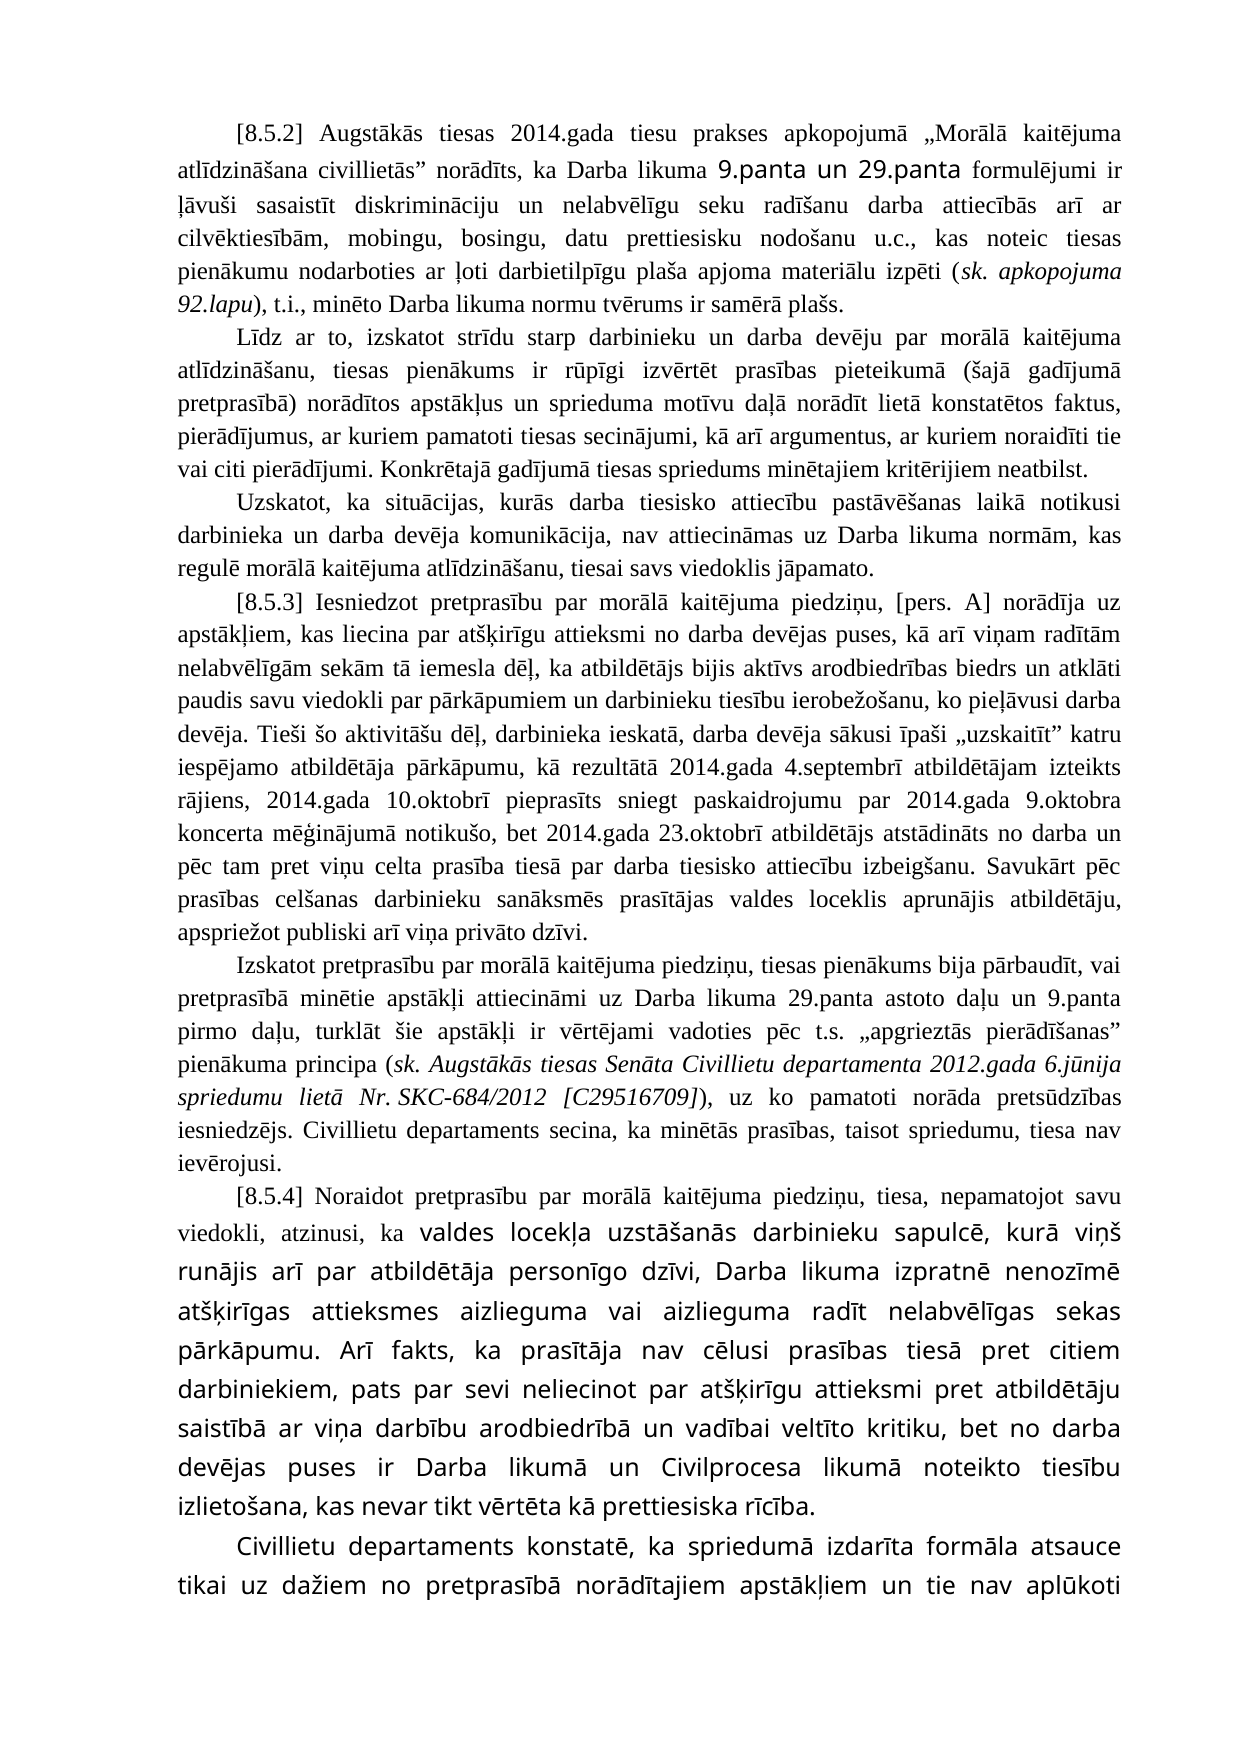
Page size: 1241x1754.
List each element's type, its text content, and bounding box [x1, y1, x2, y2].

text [177, 1528, 1122, 1601]
text [8.5.4] Noraidot pretprasību par morālā kaitējuma piedziņu, tiesa, nepamatojot savu viedokli, atzinusi, ka valdes locekļa uzstāšanās darbinieku sapulcē, kurā viņš runājis arī par atbildētāja personīgo dzīvi, Darba likuma izpratnē nenozīmē atšķirīgas attieksmes aizlieguma vai aizlieguma radīt nelabvēlīgas sekas pārkāpumu. Arī fakts, ka prasītāja nav cēlusi prasības tiesā pret citiem darbiniekiem, pats par sevi neliecinot par atšķirīgu attieksmi pret atbildētāju saistībā ar viņa darbību arodbiedrībā un vadībai veltīto kritiku, bet no darba devējas puses ir Darba likumā un Civilprocesa likumā noteikto tiesību izlietošana, kas nevar tikt vērtēta kā prettiesiska rīcība. [177, 1181, 1122, 1523]
text Līdz ar to, izskatot strīdu starp darbinieku un darba devēju par morālā kaitējuma atlīdzināšanu, tiesas pienākums ir rūpīgi izvērtēt prasības pieteikumā (šajā gadījumā pretprasībā) norādītos apstākļus un sprieduma motīvu daļā norādīt lietā konstatētos faktus, pierādījumus, ar kuriem pamatoti tiesas secinājumi, kā arī argumentus, ar kuriem noraidīti tie vai citi pierādījumi. Konkrētajā gadījumā tiesas spriedums minētajiem kritērijiem neatbilst. [177, 322, 1122, 483]
text Uzskatot, ka situācijas, kurās darba tiesisko attiecību pastāvēšanas laikā notikusi darbinieka un darba devēja komunikācija, nav attiecināmas uz Darba likuma normām, kas regulē morālā kaitējuma atlīdzināšanu, tiesai savs viedoklis jāpamato. [177, 487, 1122, 582]
text Izskatot pretprasību par morālā kaitējuma piedziņu, tiesas pienākums bija pārbaudīt, vai pretprasībā minētie apstākļi attiecināmi uz Darba likuma 29.panta astoto daļu un 9.panta pirmo daļu, turklāt šie apstākļi ir vērtējami vadoties pēc t.s. „apgrieztās pierādīšanas” pienākuma principa (sk. Augstākās tiesas Senāta Civillietu departamenta 2012.gada 6.jūnija spriedumu lietā Nr. SKC-684/2012 [C29516709]), uz ko pamatoti norāda pretsūdzības iesniedzējs. Civillietu departaments secina, ka minētās prasības, taisot spriedumu, tiesa nav ievērojusi. [177, 950, 1122, 1177]
text [8.5.3] Iesniedzot pretprasību par morālā kaitējuma piedziņu, [pers. A] norādīja uz apstākļiem, kas liecina par atšķirīgu attieksmi no darba devējas puses, kā arī viņam radītām nelabvēlīgām sekām tā iemesla dēļ, ka atbildētājs bijis aktīvs arodbiedrības biedrs un atklāti paudis savu viedokli par pārkāpumiem un darbinieku tiesību ierobežošanu, ko pieļāvusi darba devēja. Tieši šo aktivitāšu dēļ, darbinieka ieskatā, darba devēja sākusi īpaši „uzskaitīt” katru iespējamo atbildētāja pārkāpumu, kā rezultātā 2014.gada 4.septembrī atbildētājam izteikts rājiens, 2014.gada 10.oktobrī pieprasīts sniegt paskaidrojumu par 2014.gada 9.oktobra koncerta mēģinājumā notikušo, bet 2014.gada 23.oktobrī atbildētājs atstādināts no darba un pēc tam pret viņu celta prasība tiesā par darba tiesisko attiecību izbeigšanu. Savukārt pēc prasības celšanas darbinieku sanāksmēs prasītājas valdes loceklis aprunājis atbildētāju, apspriežot publiski arī viņa privāto dzīvi. [177, 587, 1122, 946]
text [8.5.2] Augstākās tiesas 2014.gada tiesu prakses apkopojumā „Morālā kaitējuma atlīdzināšana civillietās” norādīts, ka Darba likuma 9.panta un 29.panta formulējumi ir ļāvuši sasaistīt diskrimināciju un nelabvēlīgu seku radīšanu darba attiecībās arī ar cilvēktiesībām, mobingu, bosingu, datu prettiesisku nodošanu u.c., kas noteic tiesas pienākumu nodarboties ar ļoti darbietilpīgu plaša apjoma materiālu izpēti (sk. apkopojuma 92.lapu), t.i., minēto Darba likuma normu tvērums ir samērā plašs. [177, 118, 1122, 318]
